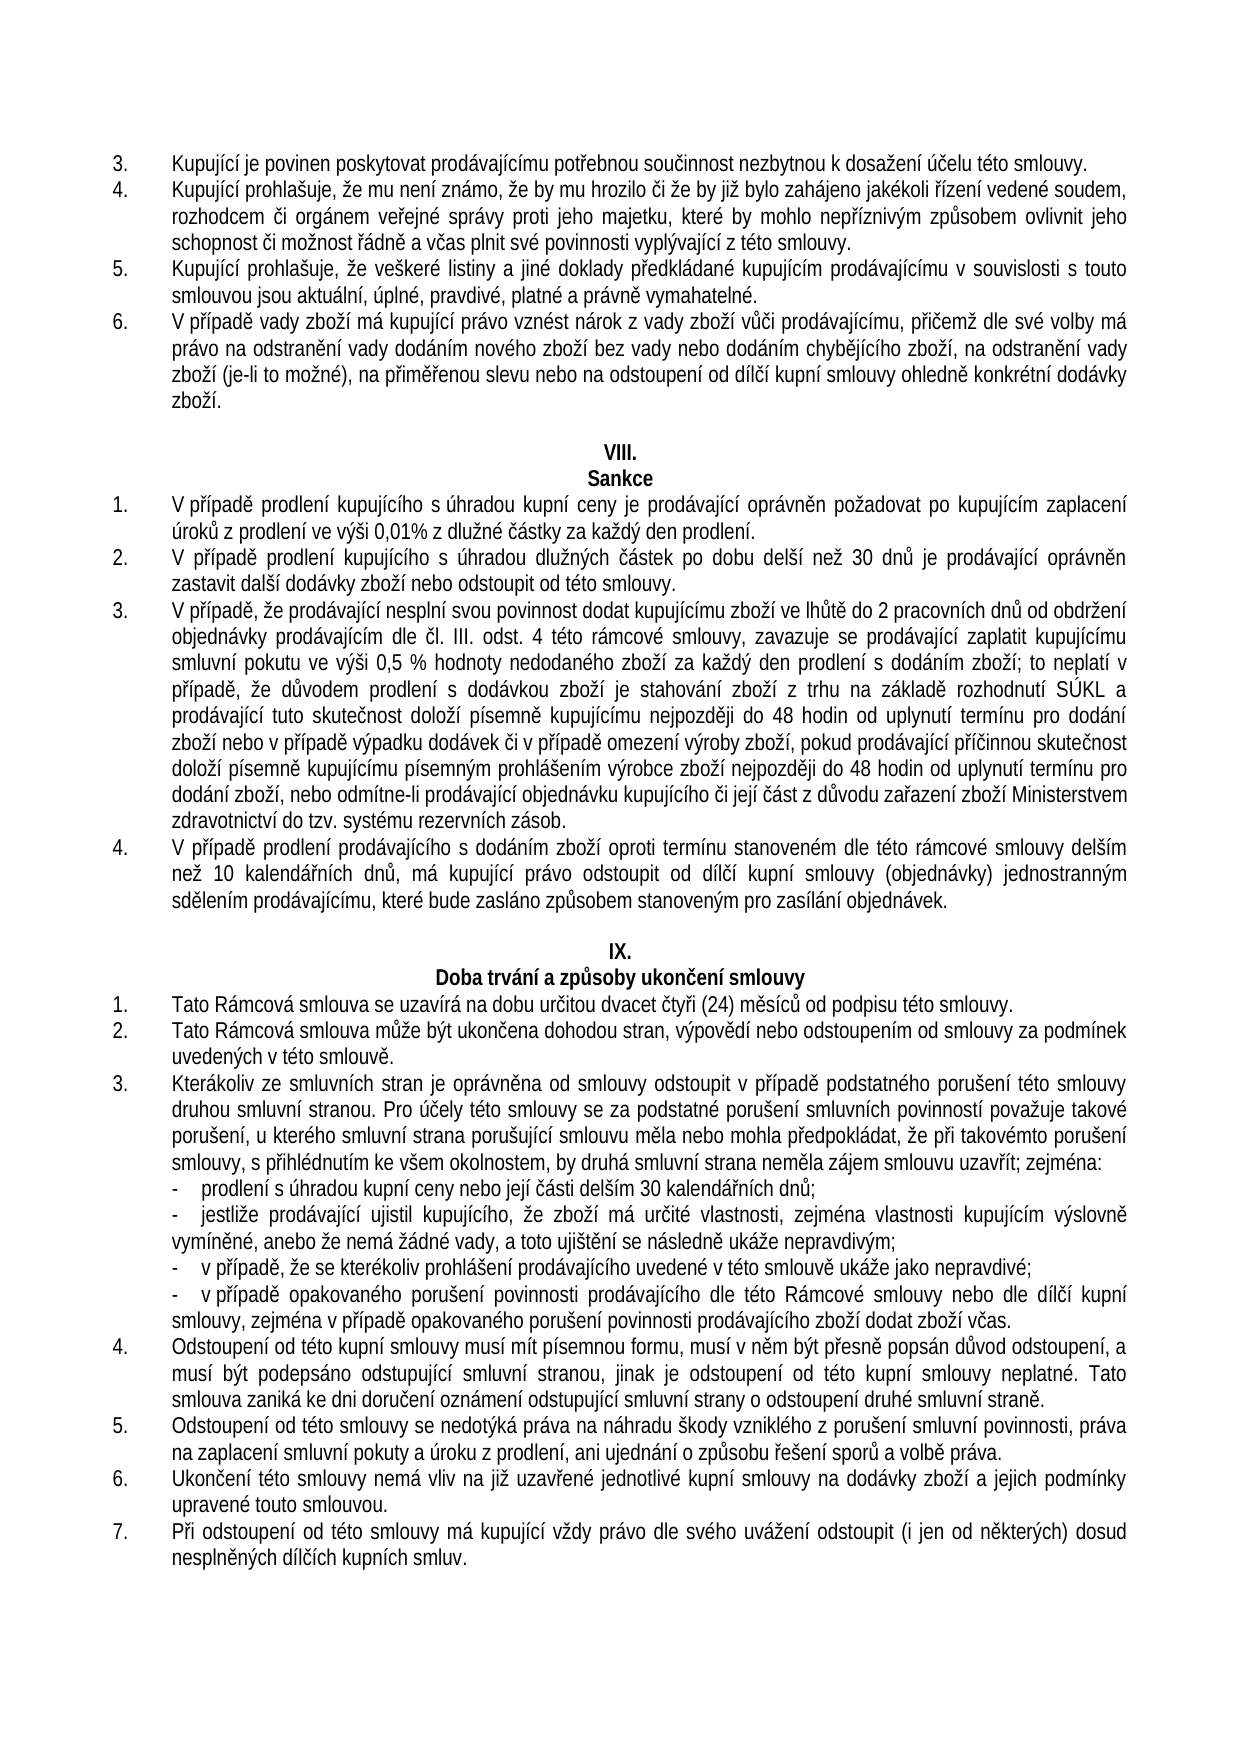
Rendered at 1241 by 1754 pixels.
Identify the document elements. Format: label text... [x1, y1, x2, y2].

text 2. Tato Rámcová smlouva může být ukončena dohodou stran, výpovědí nebo odstoupením od smlouvy za podmínek uvedených v této smlouvě. [112, 1017, 1128, 1070]
text 4. V případě prodlení prodávajícího s dodáním zboží oproti termínu stanoveném dle této rámcové smlouvy delším než 10 kalendářních dnů, má kupující právo odstoupit od dílčí kupní smlouvy (objednávky) jednostranným sdělením prodávajícímu, které bude zasláno způsobem stanoveným pro zasílání objednávek. [112, 834, 1128, 913]
text IX. [112, 938, 1128, 964]
text 1. V případě prodlení kupujícího s úhradou kupní ceny je prodávající oprávněn požadovat po kupujícím zaplacení úroků z prodlení ve výši 0,01% z dlužné částky za každý den prodlení. [112, 491, 1128, 544]
text 5. Kupující prohlašuje, že veškeré listiny a jiné doklady předkládané kupujícím prodávajícímu v souvislosti s touto smlouvou jsou aktuální, úplné, pravdivé, platné a právně vymahatelné. [112, 255, 1128, 308]
text Doba trvání a způsoby ukončení smlouvy [112, 964, 1128, 991]
text 4. Odstoupení od této kupní smlouvy musí mít písemnou formu, musí v něm být přesně popsán důvod odstoupení, a musí být podepsáno odstupující smluvní stranou, jinak je odstoupení od této kupní smlouvy neplatné. Tato smlouva zaniká ke dni doručení oznámení odstupující smluvní strany o odstoupení druhé smluvní straně. [112, 1333, 1128, 1412]
text 3. Kterákoliv ze smluvních stran je oprávněna od smlouvy odstoupit v případě podstatného porušení této smlouvy druhou smluvní stranou. Pro účely této smlouvy se za podstatné porušení smluvních povinností považuje takové porušení, u kterého smluvní strana porušující smlouvu měla nebo mohla předpokládat, že při takovémto porušení smlouvy, s přihlédnutím ke všem okolnostem, by druhá smluvní strana neměla zájem smlouvu uzavřít; zejména: [112, 1070, 1128, 1175]
text Sankce [112, 465, 1128, 491]
text - v případě opakovaného porušení povinnosti prodávajícího dle této Rámcové smlouvy nebo dle dílčí kupní smlouvy, zejména v případě opakovaného porušení povinnosti prodávajícího zboží dodat zboží včas. [172, 1281, 1128, 1333]
text 4. Kupující prohlašuje, že mu není známo, že by mu hrozilo či že by již bylo zahájeno jakékoli řízení vedené soudem, rozhodcem či orgánem veřejné správy proti jeho majetku, které by mohlo nepříznivým způsobem ovlivnit jeho schopnost či možnost řádně a včas plnit své povinnosti vyplývající z této smlouvy. [112, 176, 1128, 255]
text VIII. [112, 438, 1128, 465]
text - v případě, že se kterékoliv prohlášení prodávajícího uvedené v této smlouvě ukáže jako nepravdivé; [172, 1254, 1128, 1281]
text 6. V případě vady zboží má kupující právo vznést nárok z vady zboží vůči prodávajícímu, přičemž dle své volby má právo na odstranění vady dodáním nového zboží bez vady nebo dodáním chybějícího zboží, na odstranění vady zboží (je-li to možné), na přiměřenou slevu nebo na odstoupení od dílčí kupní smlouvy ohledně konkrétní dodávky zboží. [112, 308, 1128, 413]
text 1. Tato Rámcová smlouva se uzavírá na dobu určitou dvacet čtyři (24) měsíců od podpisu této smlouvy. [112, 991, 1128, 1017]
text - jestliže prodávající ujistil kupujícího, že zboží má určité vlastnosti, zejména vlastnosti kupujícím výslovně vymíněné, anebo že nemá žádné vady, a toto ujištění se následně ukáže nepravdivým; [172, 1201, 1128, 1254]
text - prodlení s úhradou kupní ceny nebo její části delším 30 kalendářních dnů; [172, 1175, 1128, 1201]
text 6. Ukončení této smlouvy nemá vliv na již uzavřené jednotlivé kupní smlouvy na dodávky zboží a jejich podmínky upravené touto smlouvou. [112, 1465, 1128, 1518]
text 5. Odstoupení od této smlouvy se nedotýká práva na náhradu škody vzniklého z porušení smluvní povinnosti, práva na zaplacení smluvní pokuty a úroku z prodlení, ani ujednání o způsobu řešení sporů a volbě práva. [112, 1412, 1128, 1465]
text 2. V případě prodlení kupujícího s úhradou dlužných částek po dobu delší než 30 dnů je prodávající oprávněn zastavit další dodávky zboží nebo odstoupit od této smlouvy. [112, 544, 1128, 597]
text 3. Kupující je povinen poskytovat prodávajícímu potřebnou součinnost nezbytnou k dosažení účelu této smlouvy. [112, 150, 1128, 176]
text 7. Při odstoupení od této smlouvy má kupující vždy právo dle svého uvážení odstoupit (i jen od některých) dosud nesplněných dílčích kupních smluv. [112, 1518, 1128, 1570]
text 3. V případě, že prodávající nesplní svou povinnost dodat kupujícímu zboží ve lhůtě do 2 pracovních dnů od obdržení objednávky prodávajícím dle čl. III. odst. 4 této rámcové smlouvy, zavazuje se prodávající zaplatit kupujícímu smluvní pokutu ve výši 0,5 % hodnoty nedodaného zboží za každý den prodlení s dodáním zboží; to neplatí v případě, že důvodem prodlení s dodávkou zboží je stahování zboží z trhu na základě rozhodnutí SÚKL a prodávající tuto skutečnost doloží písemně kupujícímu nejpozději do 48 hodin od uplynutí termínu pro dodání zboží nebo v případě výpadku dodávek či v případě omezení výroby zboží, pokud prodávající příčinnou skutečnost doloží písemně kupujícímu písemným prohlášením výrobce zboží nejpozději do 48 hodin od uplynutí termínu pro dodání zboží, nebo odmítne-li prodávající objednávku kupujícího či její část z důvodu zařazení zboží Ministerstvem zdravotnictví do tzv. systému rezervních zásob. [112, 597, 1128, 834]
